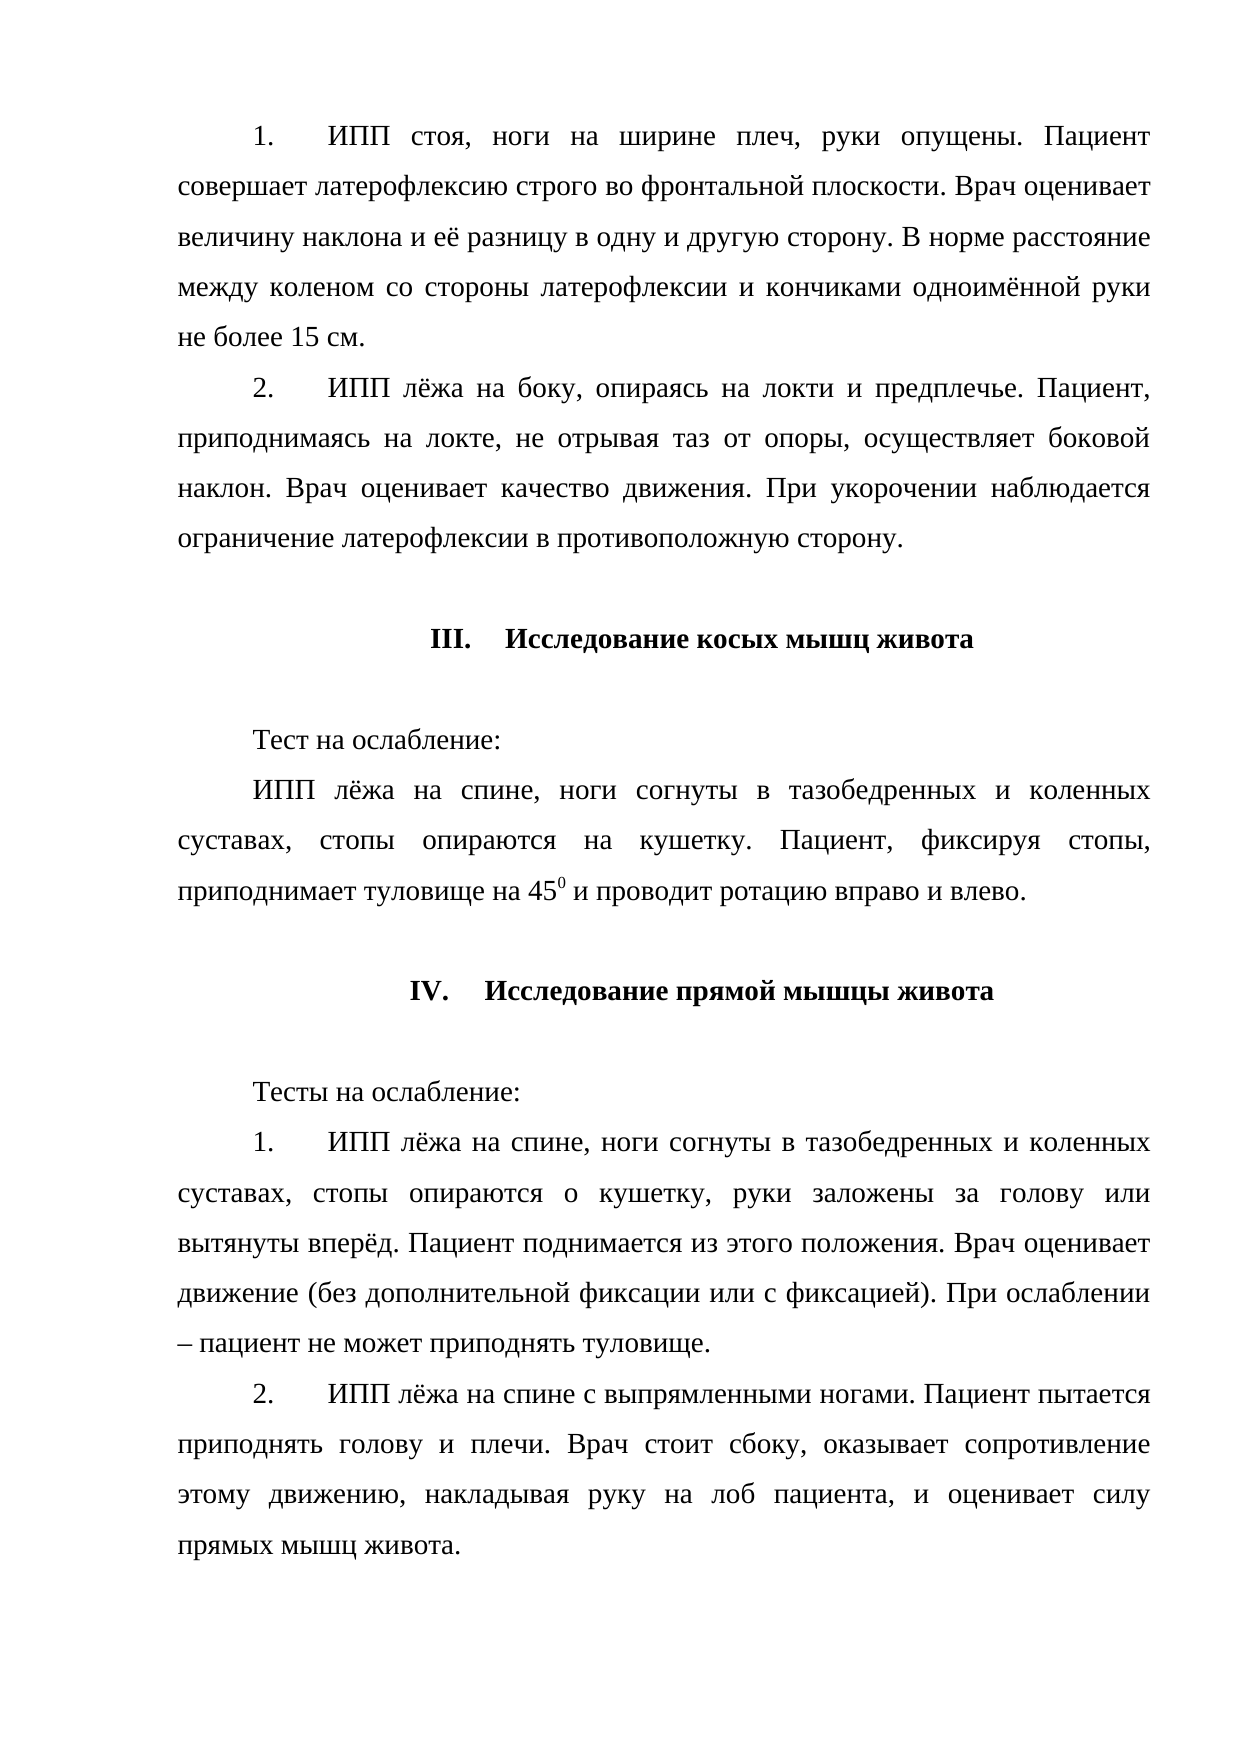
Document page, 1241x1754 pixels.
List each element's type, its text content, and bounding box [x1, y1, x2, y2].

list ИПП лёжа на спине с выпрямленными ногами. Пациент пытается приподнять голову и плечи. Врач стоит сбоку, оказывает сопротивление этому движению, накладывая руку на лоб пациента, и оценивает силу прямых мышц живота. [177, 1376, 1152, 1560]
list Исследование косых мышц живота [177, 621, 1152, 655]
list ИПП лёжа на боку, опираясь на локти и предплечье. Пациент, приподнимаясь на локте, не отрывая таз от опоры, осуществляет боковой наклон. Врач оценивает качество движения. При укорочении наблюдается ограничение латерофлексии в противоположную сторону. [177, 370, 1152, 554]
text ИПП лёжа на спине, ноги согнуты в тазобедренных и коленных суставах, стопы опираются на кушетку. Пациент, фиксируя стопы, приподнимает туловище на 450 и проводит ротацию вправо и влево. [177, 772, 1152, 906]
list ИПП лёжа на спине, ноги согнуты в тазобедренных и коленных суставах, стопы опираются о кушетку, руки заложены за голову или вытянуты вперёд. Пациент поднимается из этого положения. Врач оценивает движение (без дополнительной фиксации или с фиксацией). При ослаблении – пациент не может приподнять туловище. [177, 1124, 1152, 1359]
list ИПП стоя, ноги на ширине плеч, руки опущены. Пациент совершает латерофлексию строго во фронтальной плоскости. Врач оценивает величину наклона и её разницу в одну и другую сторону. В норме расстояние между коленом со стороны латерофлексии и кончиками одноимённой руки не более 15 см. [177, 118, 1152, 353]
text Тесты на ослабление: [177, 1074, 1152, 1108]
text Тест на ослабление: [177, 722, 1152, 755]
list Исследование прямой мышцы живота [177, 973, 1152, 1007]
